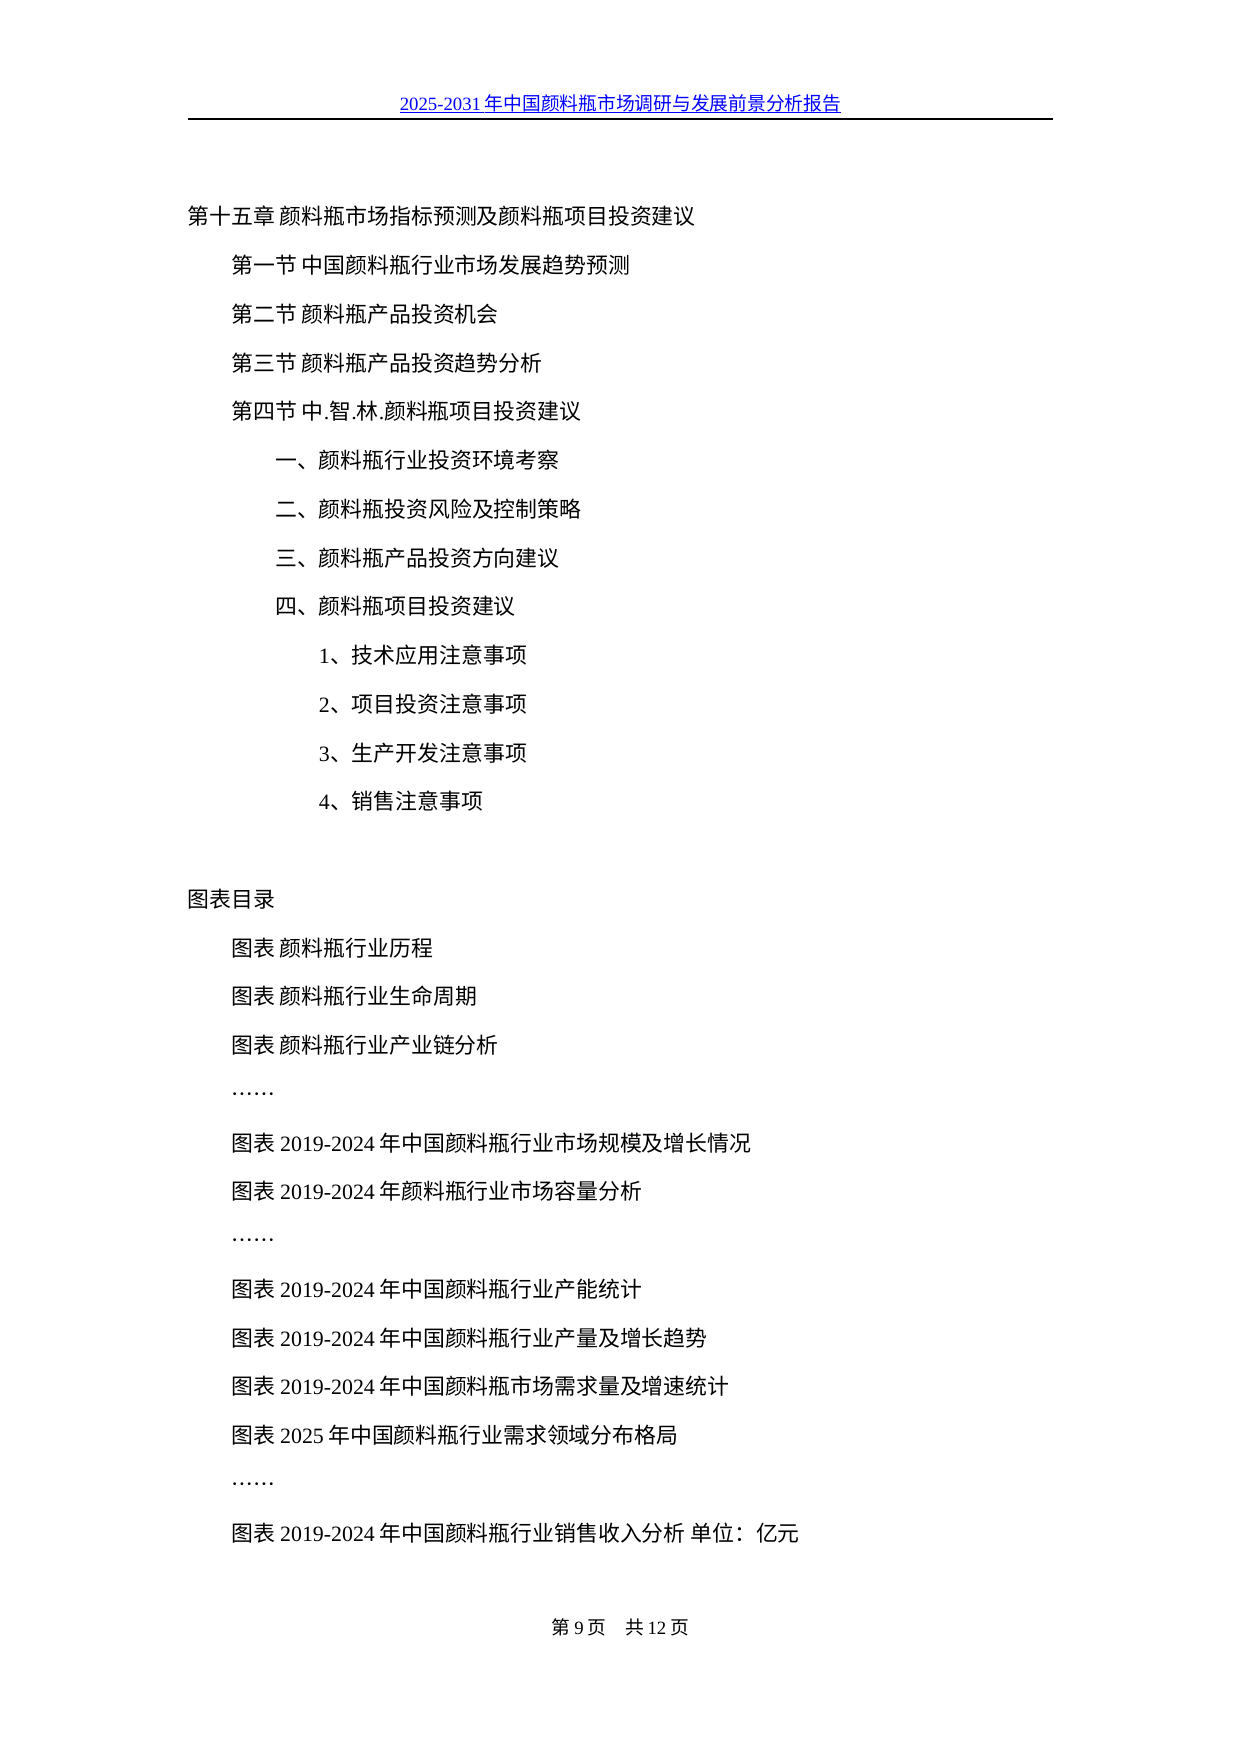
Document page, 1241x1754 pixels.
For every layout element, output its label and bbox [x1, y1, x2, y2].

text [187, 150, 1053, 1548]
